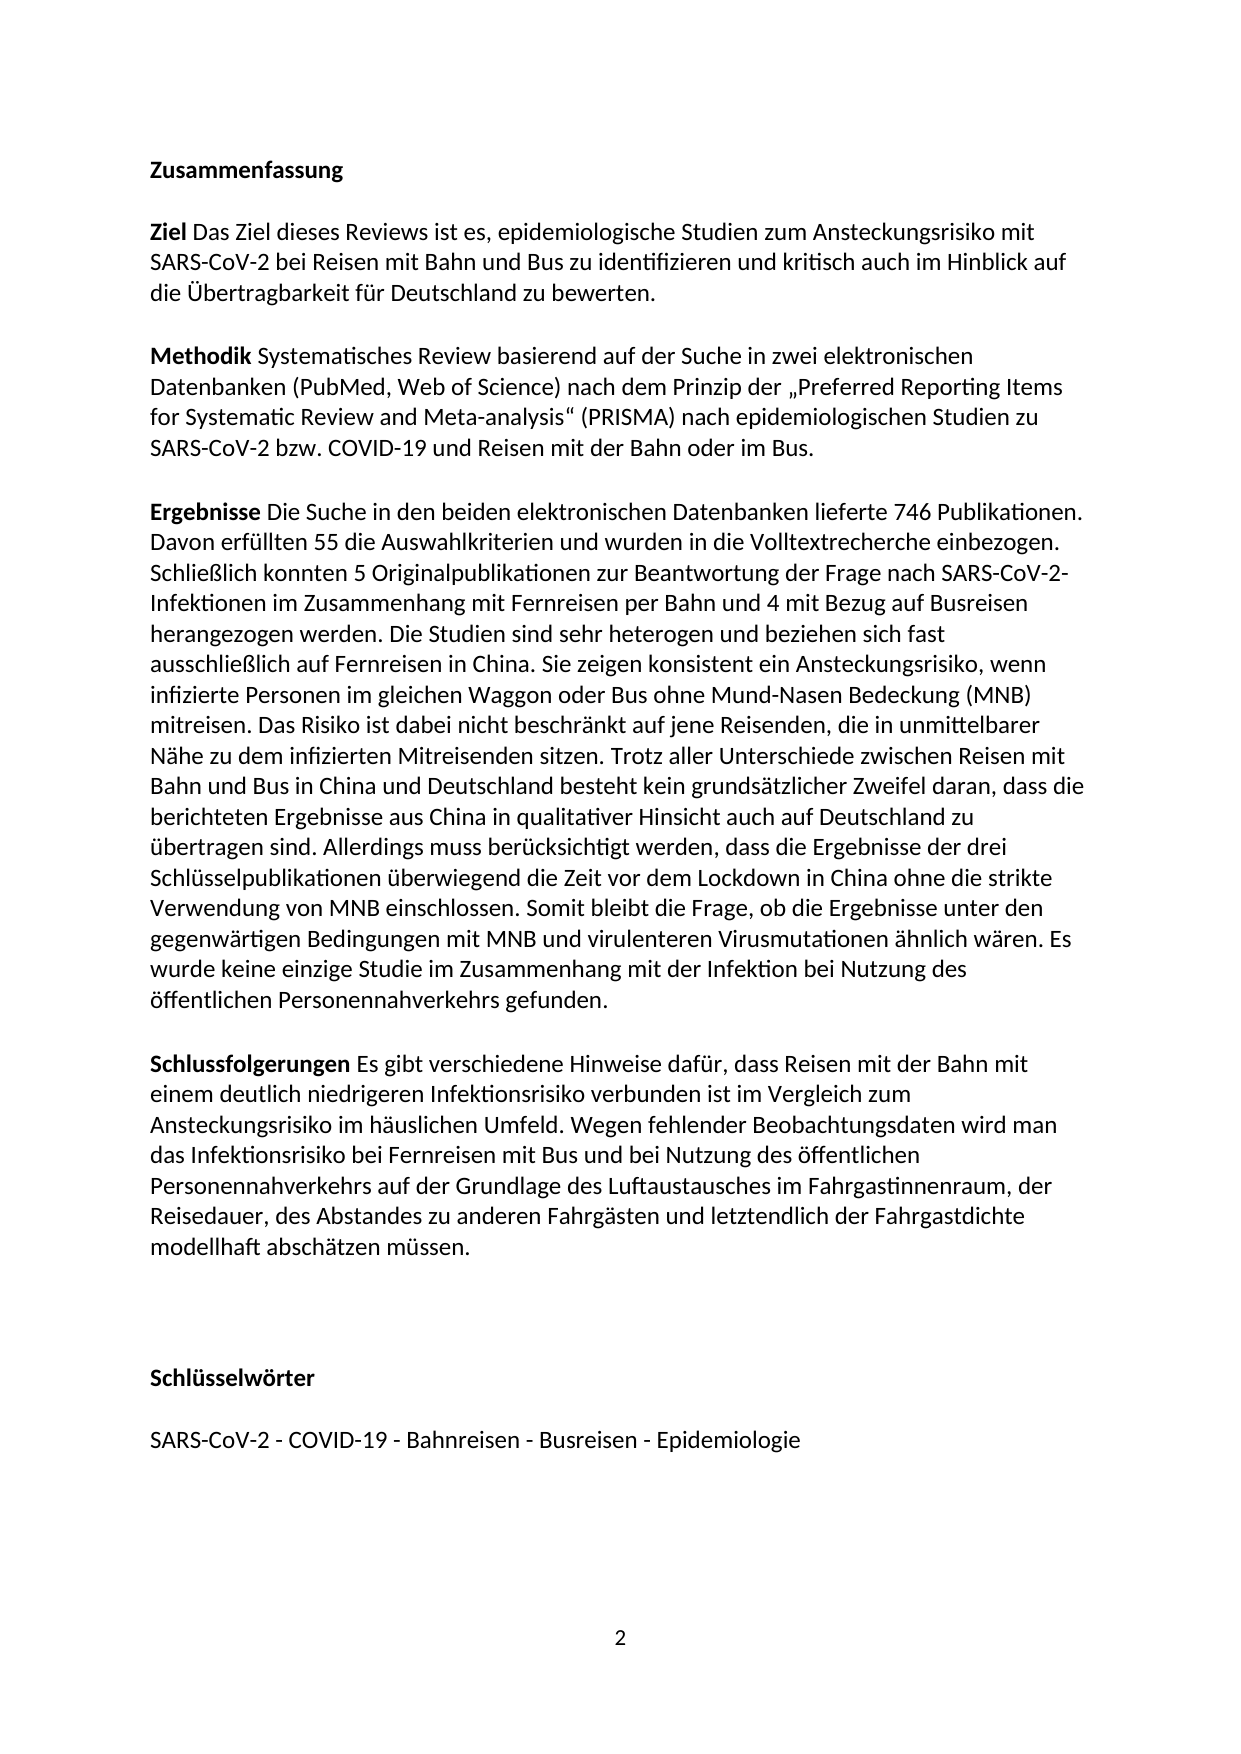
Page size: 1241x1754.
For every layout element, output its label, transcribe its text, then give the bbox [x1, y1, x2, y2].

subtitle Schlüsselwörter [150, 1358, 1090, 1393]
text Ergebnisse Die Suche in den beiden elektronischen Datenbanken lieferte 746 Publikationen. Davon erfüllten 55 die Auswahlkriterien und wurden in die Volltextrecherche einbezogen. Schließlich konnten 5 Originalpublikationen zur Beantwortung der Frage nach SARS-CoV-2-Infektionen im Zusammenhang mit Fernreisen per Bahn und 4 mit Bezug auf Busreisen herangezogen werden. Die Studien sind sehr heterogen und beziehen sich fast ausschließlich auf Fernreisen in China. Sie zeigen konsistent ein Ansteckungsrisiko, wenn infizierte Personen im gleichen Waggon oder Bus ohne Mund-Nasen Bedeckung (MNB) mitreisen. Das Risiko ist dabei nicht beschränkt auf jene Reisenden, die in unmittelbarer Nähe zu dem infizierten Mitreisenden sitzen. Trotz aller Unterschiede zwischen Reisen mit Bahn und Bus in China und Deutschland besteht kein grundsätzlicher Zweifel daran, dass die berichteten Ergebnisse aus China in qualitativer Hinsicht auch auf Deutschland zu übertragen sind. Allerdings muss berücksichtigt werden, dass die Ergebnisse der drei Schlüsselpublikationen überwiegend die Zeit vor dem Lockdown in China ohne die strikte Verwendung von MNB einschlossen. Somit bleibt die Frage, ob die Ergebnisse unter den gegenwärtigen Bedingungen mit MNB und virulenteren Virusmutationen ähnlich wären. Es wurde keine einzige Studie im Zusammenhang mit der Infektion bei Nutzung des öffentlichen Personennahverkehrs gefunden. [150, 496, 1090, 1014]
text Schlussfolgerungen Es gibt verschiedene Hinweise dafür, dass Reisen mit der Bahn mit einem deutlich niedrigeren Infektionsrisiko verbunden ist im Vergleich zum Ansteckungsrisiko im häuslichen Umfeld. Wegen fehlender Beobachtungsdaten wird man das Infektionsrisiko bei Fernreisen mit Bus und bei Nutzung des öffentlichen Personennahverkehrs auf der Grundlage des Luftaustausches im Fahrgastinnenraum, der Reisedauer, des Abstandes zu anderen Fahrgästen und letztendlich der Fahrgastdichte modellhaft abschätzen müssen. [150, 1048, 1090, 1261]
text SARS-CoV-2 - COVID-19 - Bahnreisen - Busreisen - Epidemiologie [150, 1424, 1090, 1454]
text Ziel Das Ziel dieses Reviews ist es, epidemiologische Studien zum Ansteckungsrisiko mit SARS-CoV-2 bei Reisen mit Bahn und Bus zu identifizieren und kritisch auch im Hinblick auf die Übertragbarkeit für Deutschland zu bewerten. [150, 216, 1090, 307]
text Methodik Systematisches Review basierend auf der Suche in zwei elektronischen Datenbanken (PubMed, Web of Science) nach dem Prinzip der „Preferred Reporting Items for Systematic Review and Meta-analysis“ (PRISMA) nach epidemiologischen Studien zu SARS-CoV-2 bzw. COVID-19 und Reisen mit der Bahn oder im Bus. [150, 340, 1090, 462]
subtitle Zusammenfassung [150, 150, 1090, 184]
